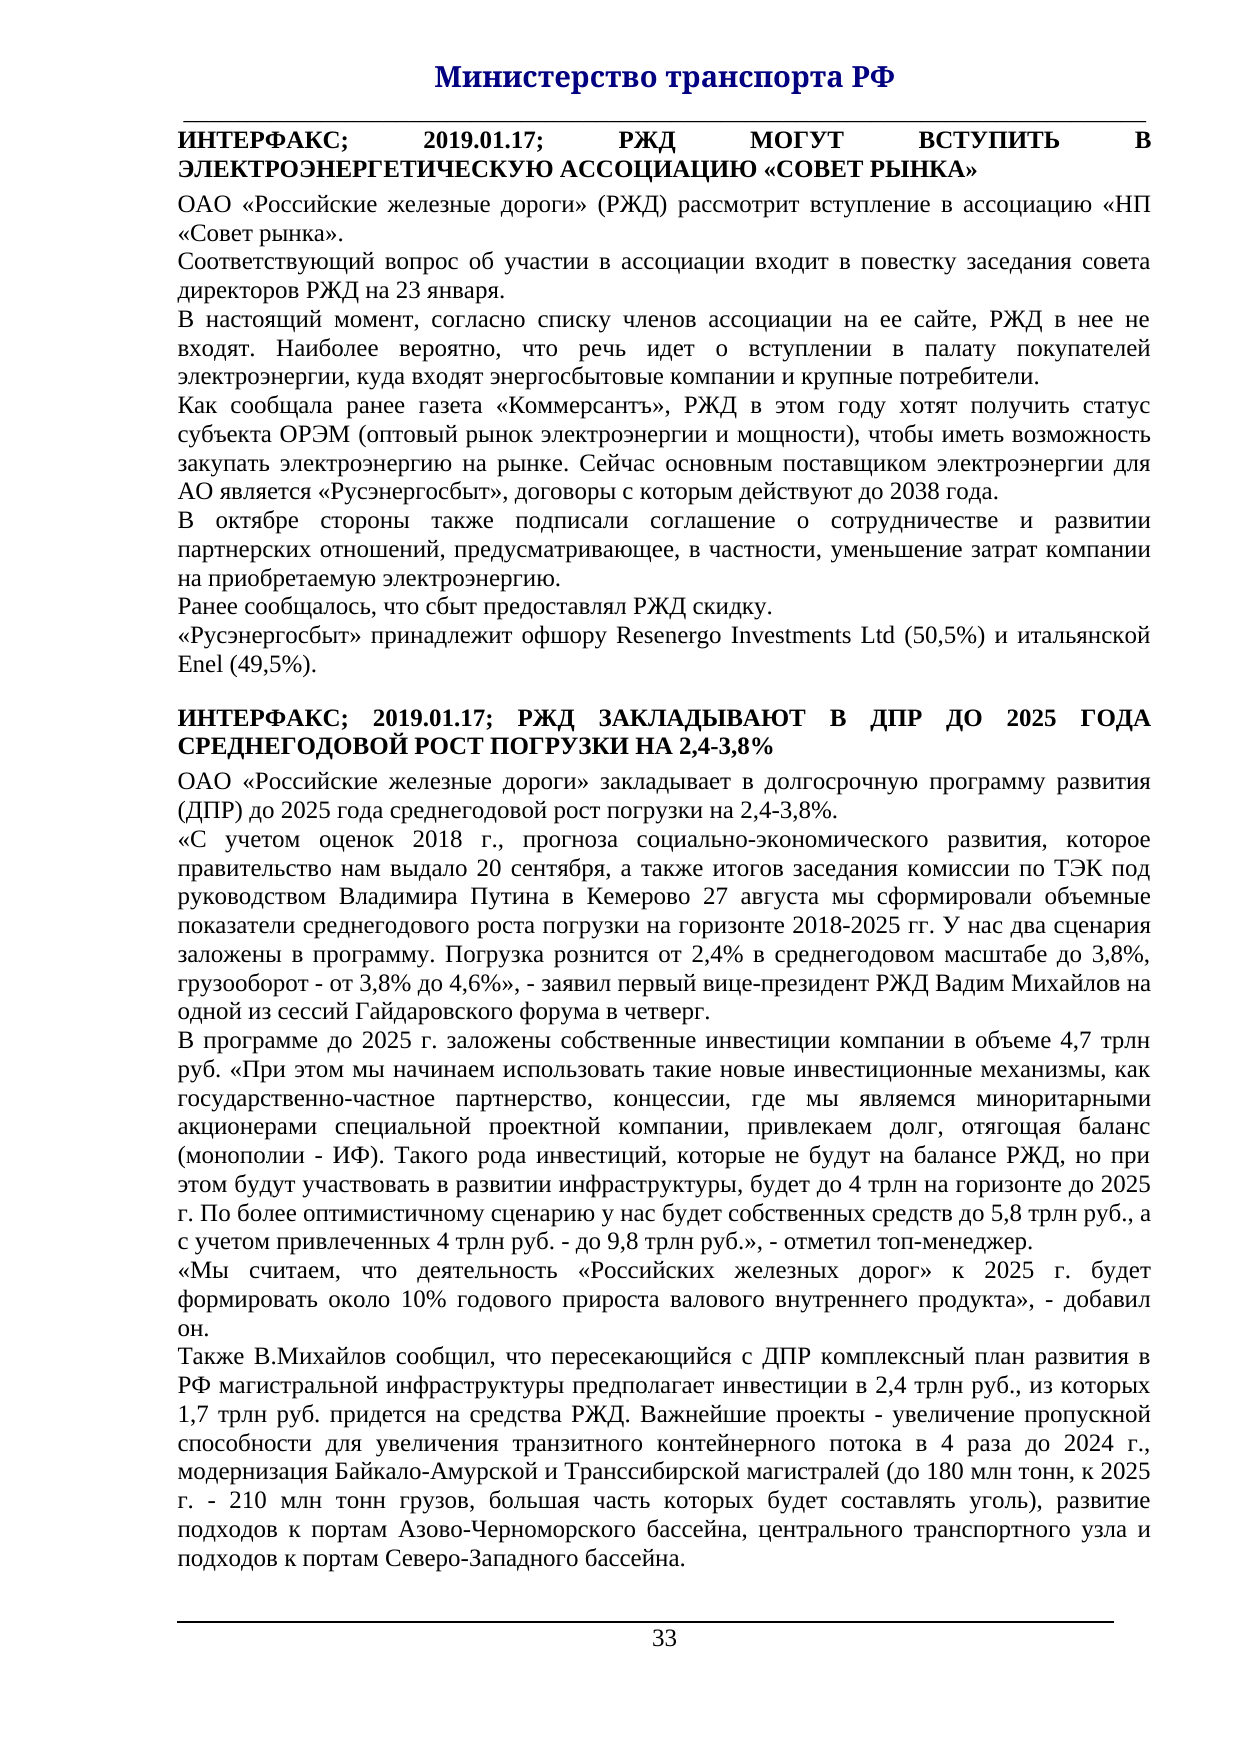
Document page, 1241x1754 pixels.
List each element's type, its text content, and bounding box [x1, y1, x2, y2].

text Соответствующий вопрос об участии в ассоциации входит в повестку заседания совета директоров РЖД на 23 января. [177, 246, 1152, 304]
text Ранее сообщалось, что сбыт предоставлял РЖД скидку. [177, 591, 1152, 620]
text В октябре стороны также подписали соглашение о сотрудничестве и развитии партнерских отношений, предусматривающее, в частности, уменьшение затрат компании на приобретаемую электроэнергию. [177, 505, 1152, 591]
text В настоящий момент, согласно списку членов ассоциации на ее сайте, РЖД в нее не входят. Наиболее вероятно, что речь идет о вступлении в палату покупателей электроэнергии, куда входят энергосбытовые компании и крупные потребители. [177, 304, 1152, 390]
text «С учетом оценок 2018 г., прогноза социально-экономического развития, которое правительство нам выдало 20 сентября, а также итогов заседания комиссии по ТЭК под руководством Владимира Путина в Кемерово 27 августа мы сформировали объемные показатели среднегодового роста погрузки на горизонте 2018-2025 гг. У нас два сценария заложены в программу. Погрузка рознится от 2,4% в среднегодовом масштабе до 3,8%, грузооборот - от 3,8% до 4,6%», - заявил первый вице-президент РЖД Вадим Михайлов на одной из сессий Гайдаровского форума в четверг. [177, 824, 1152, 1025]
subtitle ИНТЕРФАКС; 2019.01.17; РЖД МОГУТ ВСТУПИТЬ В ЭЛЕКТРОЭНЕРГЕТИЧЕСКУЮ АССОЦИАЦИЮ «СОВЕТ РЫНКА» [177, 125, 1152, 183]
text В программе до 2025 г. заложены собственные инвестиции компании в объеме 4,7 трлн руб. «При этом мы начинаем использовать такие новые инвестиционные механизмы, как государственно-частное партнерство, концессии, где мы являемся миноритарными акционерами специальной проектной компании, привлекаем долг, отягощая баланс (монополии - ИФ). Такого рода инвестиций, которые не будут на балансе РЖД, но при этом будут участвовать в развитии инфраструктуры, будет до 4 трлн на горизонте до 2025 г. По более оптимистичному сценарию у нас будет собственных средств до 5,8 трлн руб., а с учетом привлеченных 4 трлн руб. - до 9,8 трлн руб.», - отметил топ-менеджер. [177, 1025, 1152, 1255]
text ОАО «Российские железные дороги» закладывает в долгосрочную программу развития (ДПР) до 2025 года среднегодовой рост погрузки на 2,4-3,8%. [177, 766, 1152, 824]
subtitle ИНТЕРФАКС; 2019.01.17; РЖД ЗАКЛАДЫВАЮТ В ДПР ДО 2025 ГОДА СРЕДНЕГОДОВОЙ РОСТ ПОГРУЗКИ НА 2,4-3,8% [177, 703, 1152, 760]
text Также В.Михайлов сообщил, что пересекающийся с ДПР комплексный план развития в РФ магистральной инфраструктуры предполагает инвестиции в 2,4 трлн руб., из которых 1,7 трлн руб. придется на средства РЖД. Важнейшие проекты - увеличение пропускной способности для увеличения транзитного контейнерного потока в 4 раза до 2024 г., модернизация Байкало-Амурской и Транссибирской магистралей (до 180 млн тонн, к 2025 г. - 210 млн тонн грузов, большая часть которых будет составлять уголь), развитие подходов к портам Азово-Черноморского бассейна, центрального транспортного узла и подходов к портам Северо-Западного бассейна. [177, 1341, 1152, 1571]
text ОАО «Российские железные дороги» (РЖД) рассмотрит вступление в ассоциацию «НП «Совет рынка». [177, 189, 1152, 246]
text «Русэнергосбыт» принадлежит офшору Resenergo Investments Ltd (50,5%) и итальянской Enel (49,5%). [177, 620, 1152, 678]
text Как сообщала ранее газета «Коммерсантъ», РЖД в этом году хотят получить статус субъекта ОРЭМ (оптовый рынок электроэнергии и мощности), чтобы иметь возможность закупать электроэнергию на рынке. Сейчас основным поставщиком электроэнергии для АО является «Русэнергосбыт», договоры с которым действуют до 2038 года. [177, 390, 1152, 505]
text «Мы считаем, что деятельность «Российских железных дорог» к 2025 г. будет формировать около 10% годового прироста валового внутреннего продукта», - добавил он. [177, 1255, 1152, 1341]
